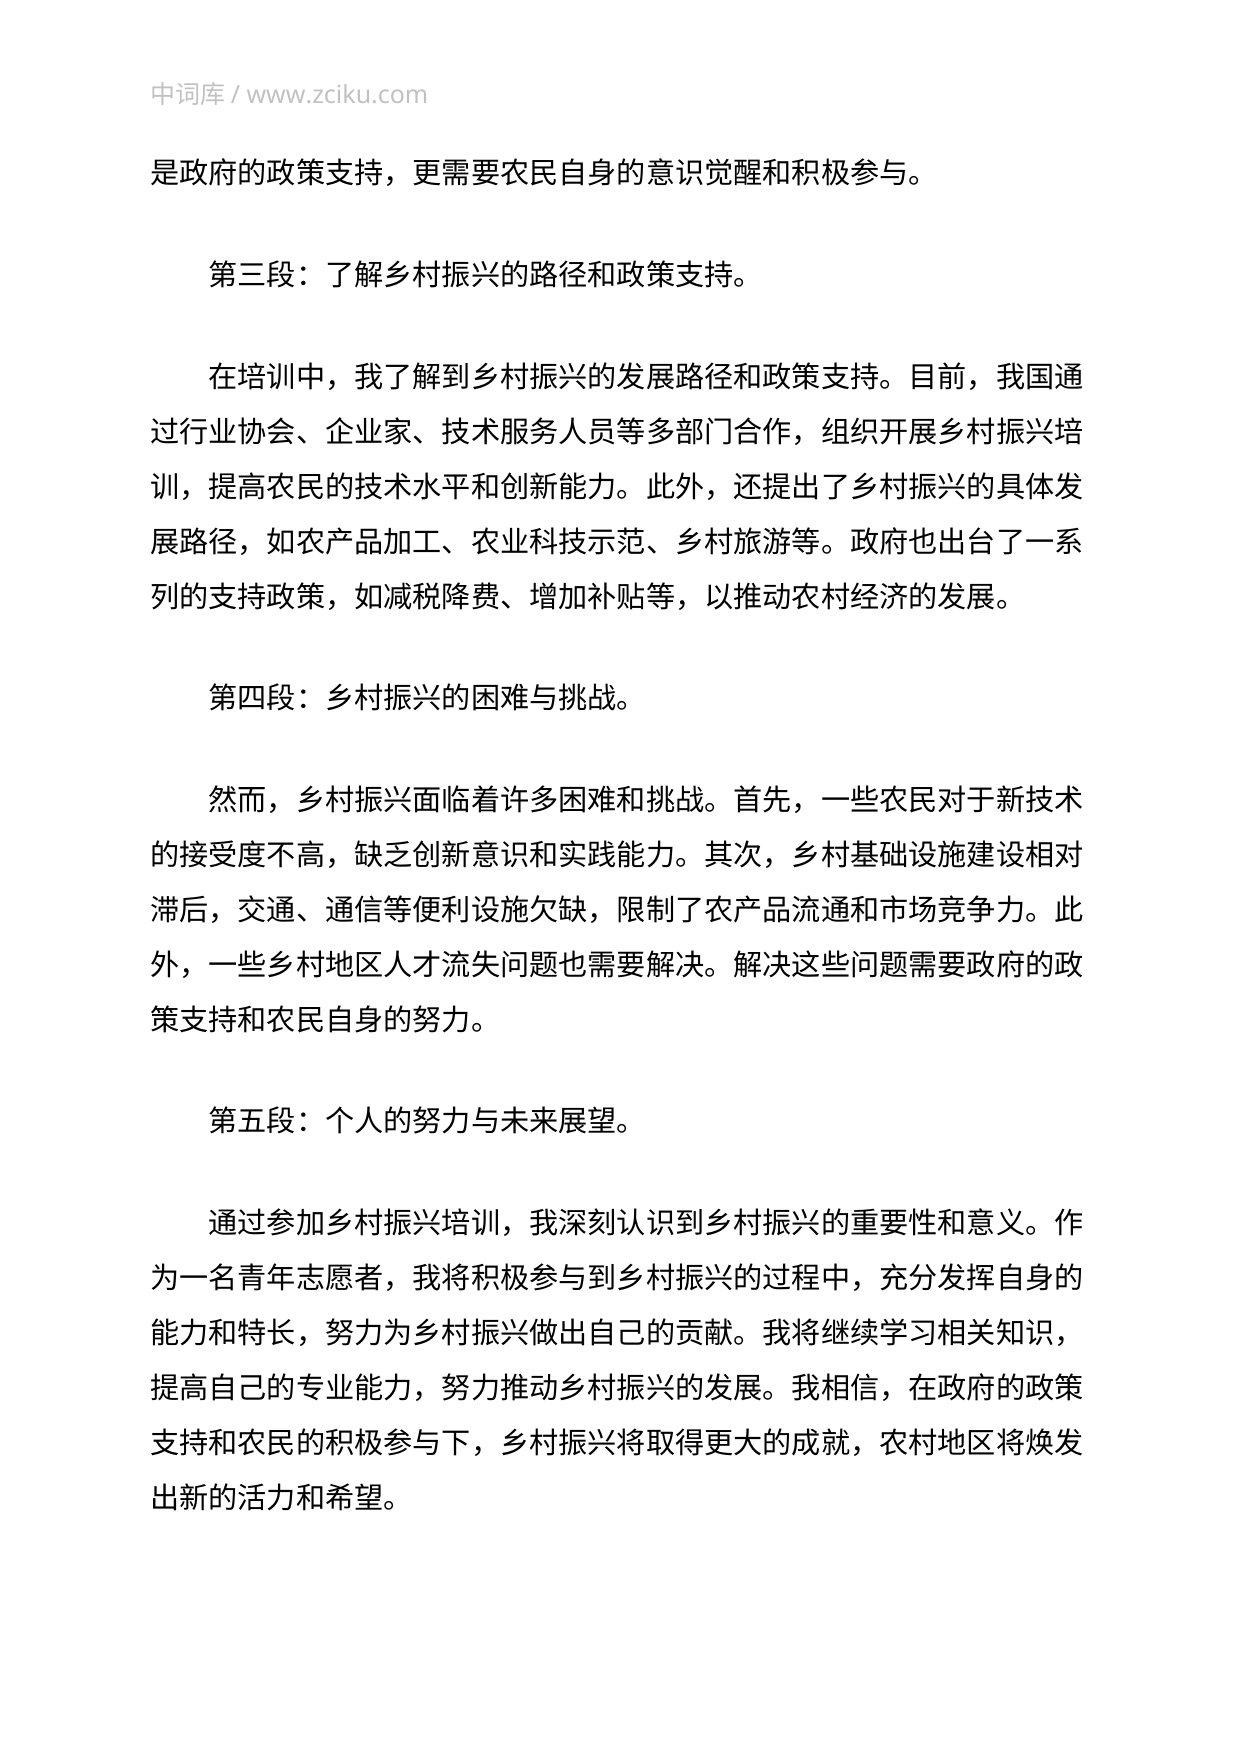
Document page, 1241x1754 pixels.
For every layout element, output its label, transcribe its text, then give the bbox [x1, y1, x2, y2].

text 通过参加乡村振兴培训，我深刻认识到乡村振兴的重要性和意义。作为一名青年志愿者，我将积极参与到乡村振兴的过程中，充分发挥自身的能力和特长，努力为乡村振兴做出自己的贡献。我将继续学习相关知识，提高自己的专业能力，努力推动乡村振兴的发展。我相信，在政府的政策支持和农民的积极参与下，乡村振兴将取得更大的成就，农村地区将焕发出新的活力和希望。 [150, 1200, 1090, 1517]
text 第三段：了解乡村振兴的路径和政策支持。 [150, 252, 1090, 294]
text 第四段：乡村振兴的困难与挑战。 [150, 675, 1090, 717]
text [150, 150, 1090, 192]
text 然而，乡村振兴面临着许多困难和挑战。首先，一些农民对于新技术的接受度不高，缺乏创新意识和实践能力。其次，乡村基础设施建设相对滞后，交通、通信等便利设施欠缺，限制了农产品流通和市场竞争力。此外，一些乡村地区人才流失问题也需要解决。解决这些问题需要政府的政策支持和农民自身的努力。 [150, 777, 1090, 1038]
text 第五段：个人的努力与未来展望。 [150, 1098, 1090, 1140]
text 在培训中，我了解到乡村振兴的发展路径和政策支持。目前，我国通过行业协会、企业家、技术服务人员等多部门合作，组织开展乡村振兴培训，提高农民的技术水平和创新能力。此外，还提出了乡村振兴的具体发展路径，如农产品加工、农业科技示范、乡村旅游等。政府也出台了一系列的支持政策，如减税降费、增加补贴等，以推动农村经济的发展。 [150, 353, 1090, 615]
